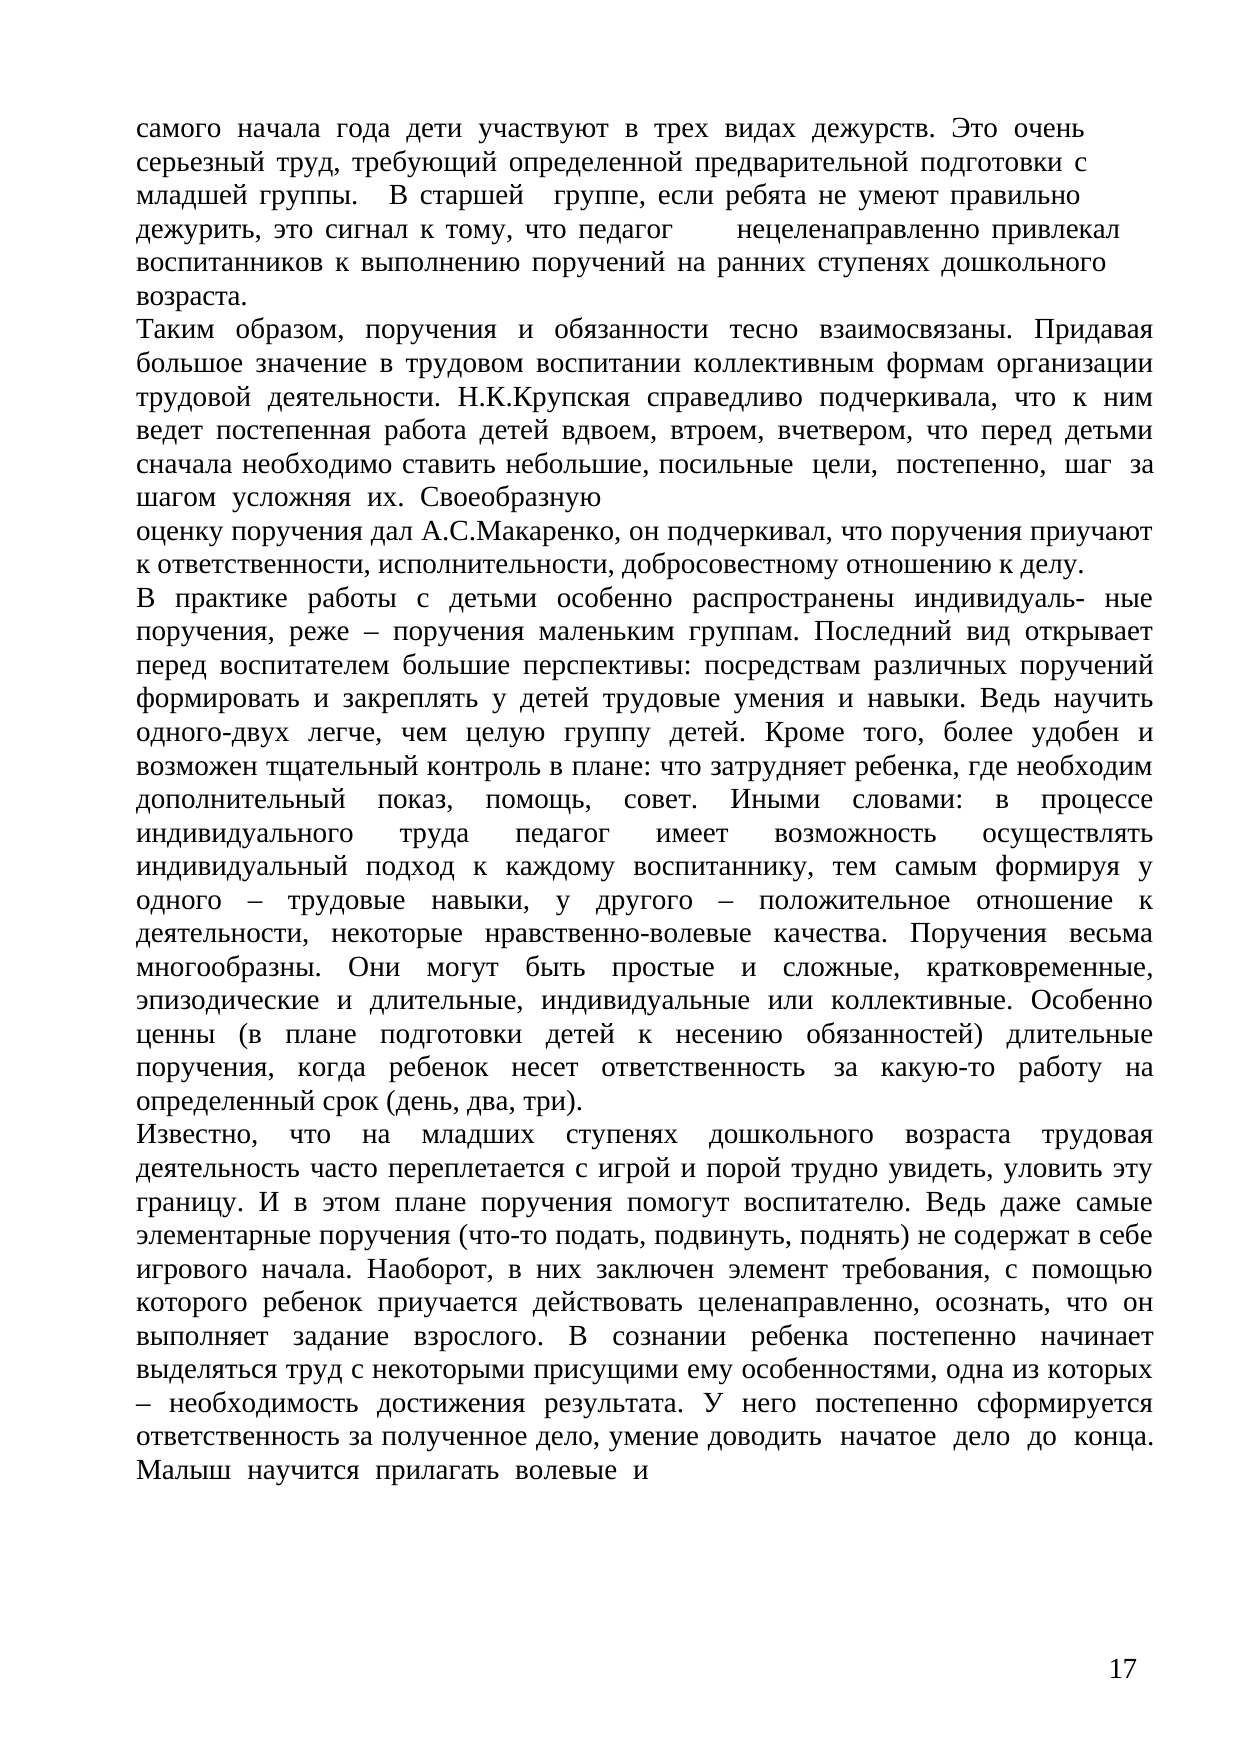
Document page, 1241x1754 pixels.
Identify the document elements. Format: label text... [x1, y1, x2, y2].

text Известно, что на младших ступенях дошкольного возраста трудовая деятельность часто переплетается с игрой и порой трудно увидеть, уловить эту границу. И в этом плане поручения помогут воспитателю. Ведь даже самые элементарные поручения (что-то подать, подвинуть, поднять) не содержат в себе игрового начала. Наоборот, в них заключен элемент требования, с помощью которого ребенок приучается действовать целенаправленно, осознать, что он выполняет задание взрослого. В сознании ребенка постепенно начинает выделяться труд с некоторыми присущими ему особенностями, одна из которых – необходимость достижения результата. У него постепенно сформируется ответственность за полученное дело, умение доводить начатое дело до конца. Малыш научится прилагать волевые и [136, 1117, 1154, 1486]
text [136, 110, 1154, 312]
text В практике работы с детьми особенно распространены индивидуаль- ные поручения, реже – поручения маленьким группам. Последний вид открывает перед воспитателем большие перспективы: посредствам различных поручений формировать и закреплять у детей трудовые умения и навыки. Ведь научить одного-двух легче, чем целую группу детей. Кроме того, более удобен и возможен тщательный контроль в плане: что затрудняет ребенка, где необходим дополнительный показ, помощь, совет. Иными словами: в процессе индивидуального труда педагог имеет возможность осуществлять индивидуальный подход к каждому воспитаннику, тем самым формируя у одного – трудовые навыки, у другого – положительное отношение к деятельности, некоторые нравственно-волевые качества. Поручения весьма многообразны. Они могут быть простые и сложные, кратковременные, эпизодические и длительные, индивидуальные или коллективные. Особенно ценны (в плане подготовки детей к несению обязанностей) длительные поручения, когда ребенок несет ответственность за какую-то работу на определенный срок (день, два, три). [136, 580, 1154, 1117]
text Таким образом, поручения и обязанности тесно взаимосвязаны. Придавая большое значение в трудовом воспитании коллективным формам организации трудовой деятельности. Н.К.Крупская справедливо подчеркивала, что к ним ведет постепенная работа детей вдвоем, втроем, вчетвером, что перед детьми сначала необходимо ставить небольшие, посильные цели, постепенно, шаг за шагом усложняя их. Своеобразную [136, 312, 1154, 513]
text оценку поручения дал А.С.Макаренко, он подчеркивал, что поручения приучают к ответственности, исполнительности, добросовестному отношению к делу. [136, 513, 1154, 580]
